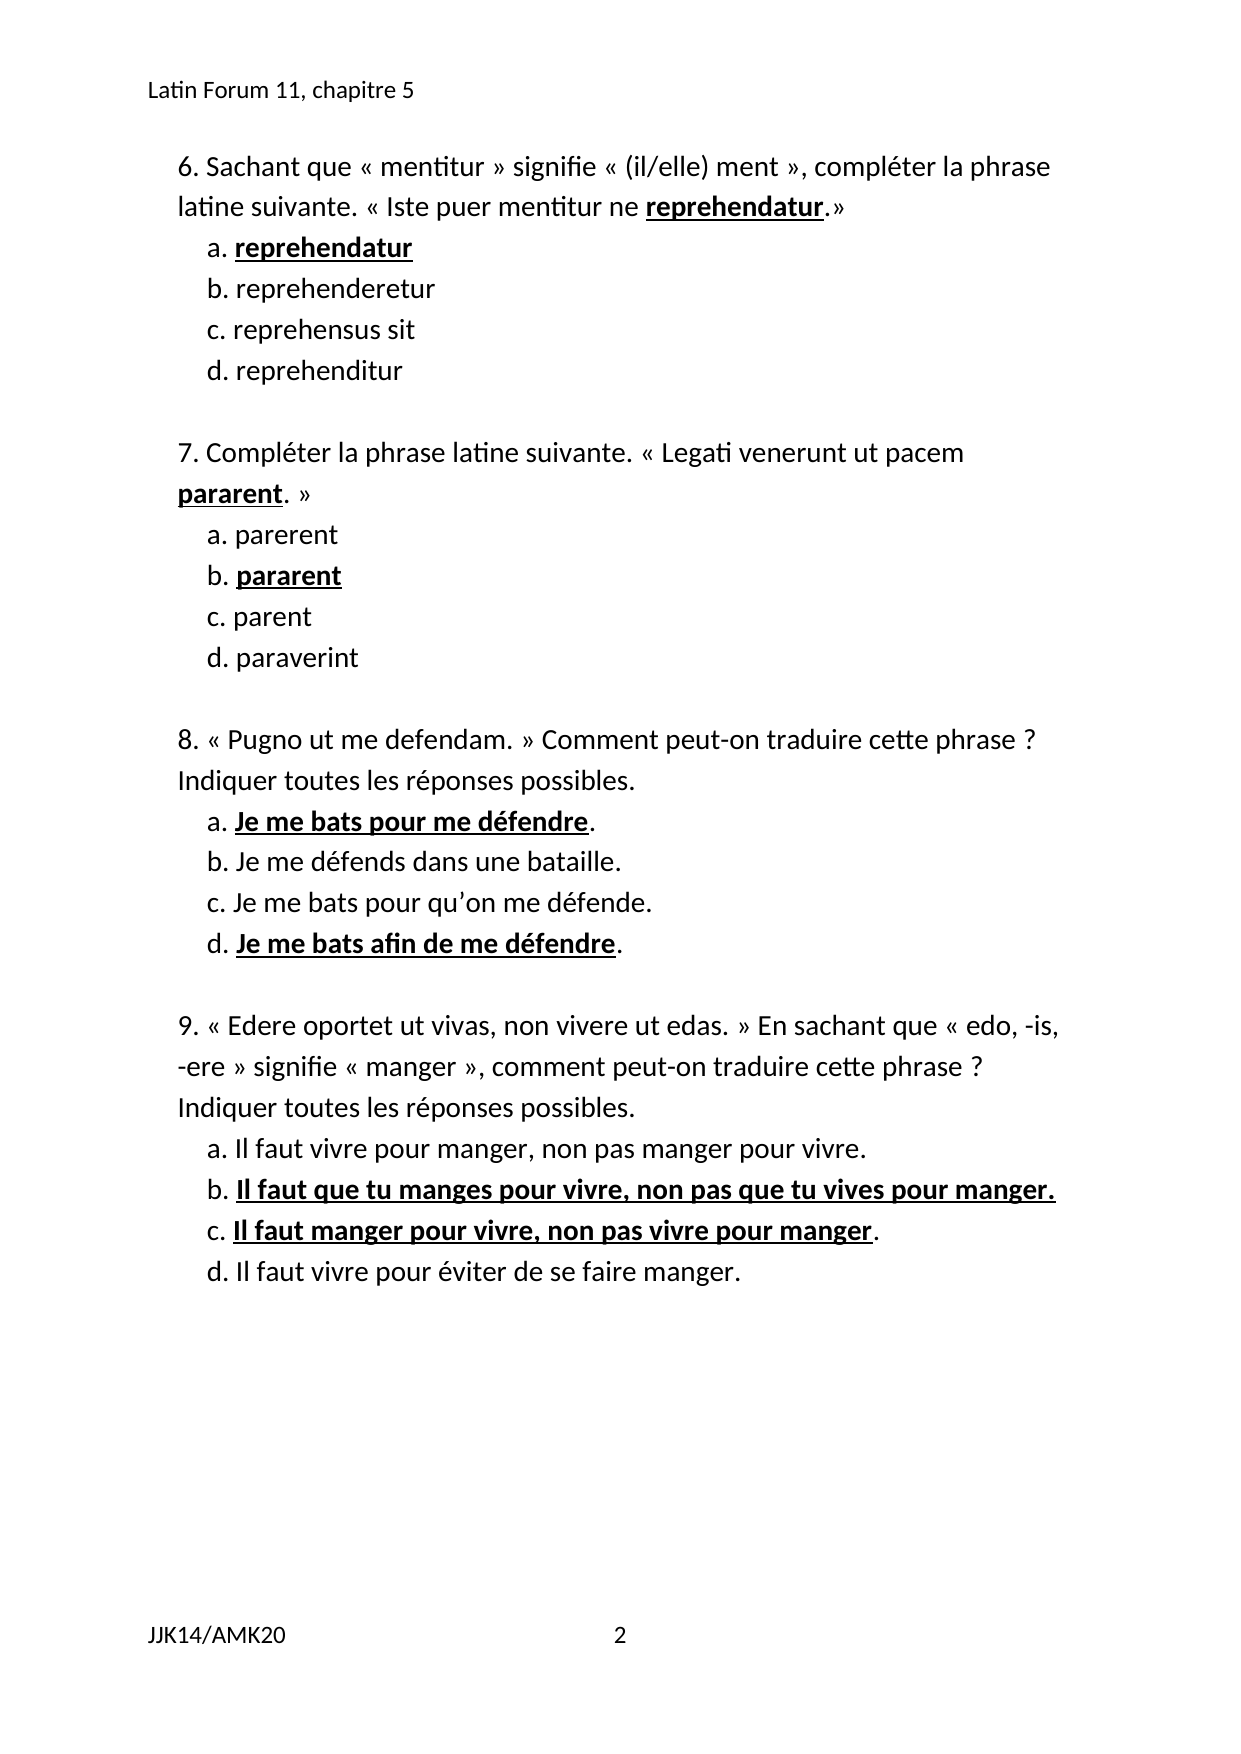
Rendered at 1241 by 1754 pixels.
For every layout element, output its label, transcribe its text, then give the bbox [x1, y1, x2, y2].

text b. Je me défends dans une bataille. [207, 843, 1093, 879]
text d. Il faut vivre pour éviter de se faire manger. [207, 1253, 1093, 1288]
text 8. « Pugno ut me defendam. » Comment peut-on traduire cette phrase ? [177, 721, 1093, 756]
text b. Il faut que tu manges pour vivre, non pas que tu vives pour manger. [207, 1171, 1093, 1207]
text a. parerent [207, 516, 1093, 552]
text d. reprehenditur [207, 352, 1093, 388]
text c. Il faut manger pour vivre, non pas vivre pour manger. [207, 1212, 1093, 1248]
text 9. « Edere oportet ut vivas, non vivere ut edas. » En sachant que « edo, -is, -ere » signifie « manger », comment peut-on traduire cette phrase ? [177, 1007, 1093, 1084]
text Indiquer toutes les réponses possibles. [177, 762, 1093, 797]
text a. Je me bats pour me défendre. [207, 803, 1093, 838]
text d. Je me bats afin de me défendre. [207, 925, 1093, 961]
text b. reprehenderetur [207, 270, 1093, 306]
text Indiquer toutes les réponses possibles. [177, 1089, 1093, 1125]
text c. reprehensus sit [207, 311, 1093, 347]
text 6. Sachant que « mentitur » signifie « (il/elle) ment », compléter la phrase latine suivante. « Iste puer mentitur ne reprehendatur.» [177, 148, 1093, 224]
text a. reprehendatur [207, 229, 1093, 265]
text d. paraverint [207, 639, 1093, 674]
text 7. Compléter la phrase latine suivante. « Legati venerunt ut pacem pararent. » [177, 434, 1093, 511]
text a. Il faut vivre pour manger, non pas manger pour vivre. [207, 1130, 1093, 1166]
text b. pararent [207, 557, 1093, 593]
text c. parent [207, 598, 1093, 633]
text c. Je me bats pour qu’on me défende. [207, 884, 1093, 920]
